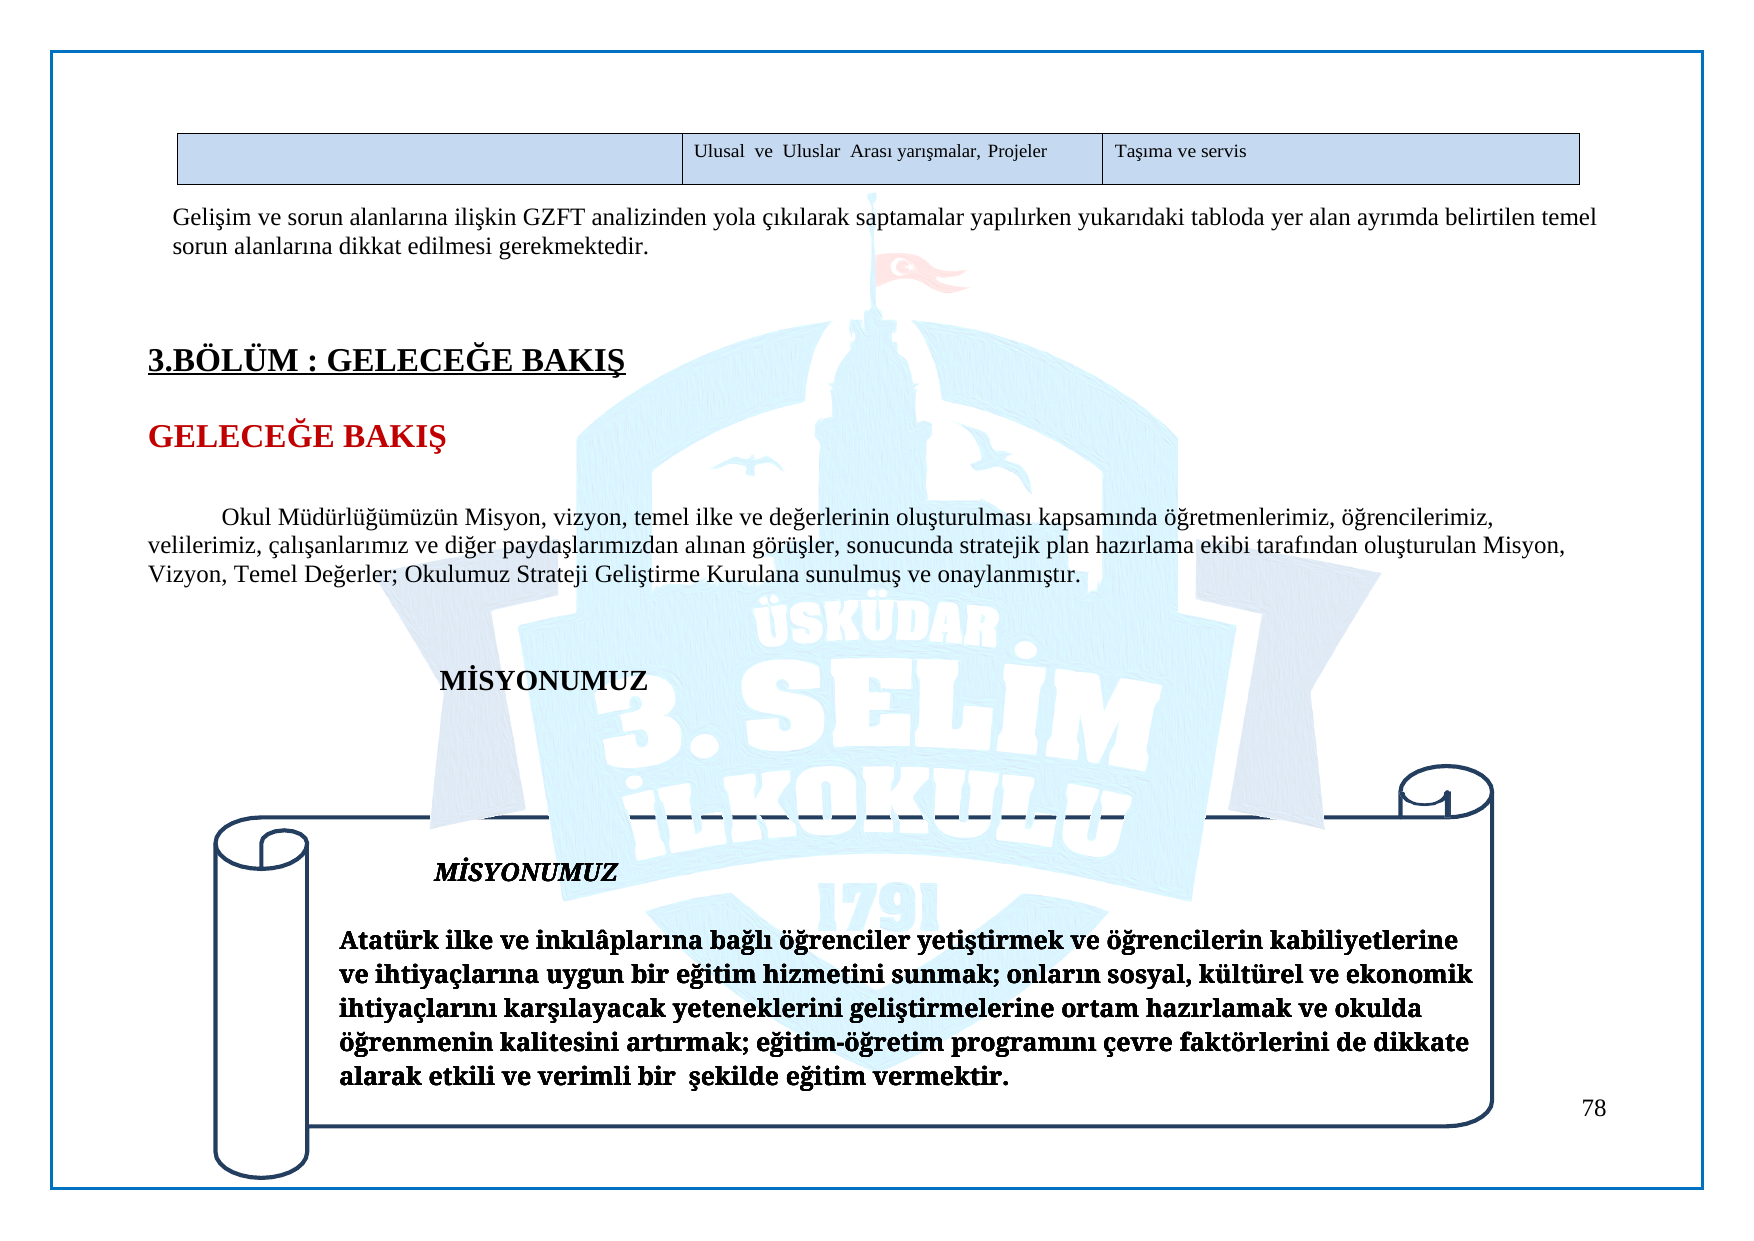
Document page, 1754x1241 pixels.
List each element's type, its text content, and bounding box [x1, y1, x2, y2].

text Okul Müdürlüğümüzün Misyon, vizyon, temel ilke ve değerlerinin oluşturulması kapsamında öğretmenlerimiz, öğrencilerimiz, velilerimiz, çalışanlarımız ve diğer paydaşlarımızdan alınan görüşler, sonucunda stratejik plan hazırlama ekibi tarafından oluşturulan Misyon, Vizyon, Temel Değerler; Okulumuz Strateji Geliştirme Kurulana sunulmuş ve onaylanmıştır. [148, 502, 1606, 588]
subtitle GELECEĞE BAKIŞ [148, 417, 1606, 455]
picture [1401, 790, 1451, 819]
text Gelişim ve sorun alanlarına ilişkin GZFT analizinden yola çıkılarak saptamalar yapılırken yukarıdaki tabloda yer alan ayrımda belirtilen temel sorun alanlarına dikkat edilmesi gerekmektedir. [172, 202, 1606, 259]
table_cell Ulusal ve Uluslar Arası yarışmalar, Projeler [683, 134, 1102, 184]
text 3.BÖLÜM : GELECEĞE BAKIŞ [148, 340, 1606, 378]
table_cell [178, 134, 682, 184]
table_cell Taşıma ve servis [1103, 134, 1579, 184]
text MİSYONUMUZ [148, 663, 1606, 697]
